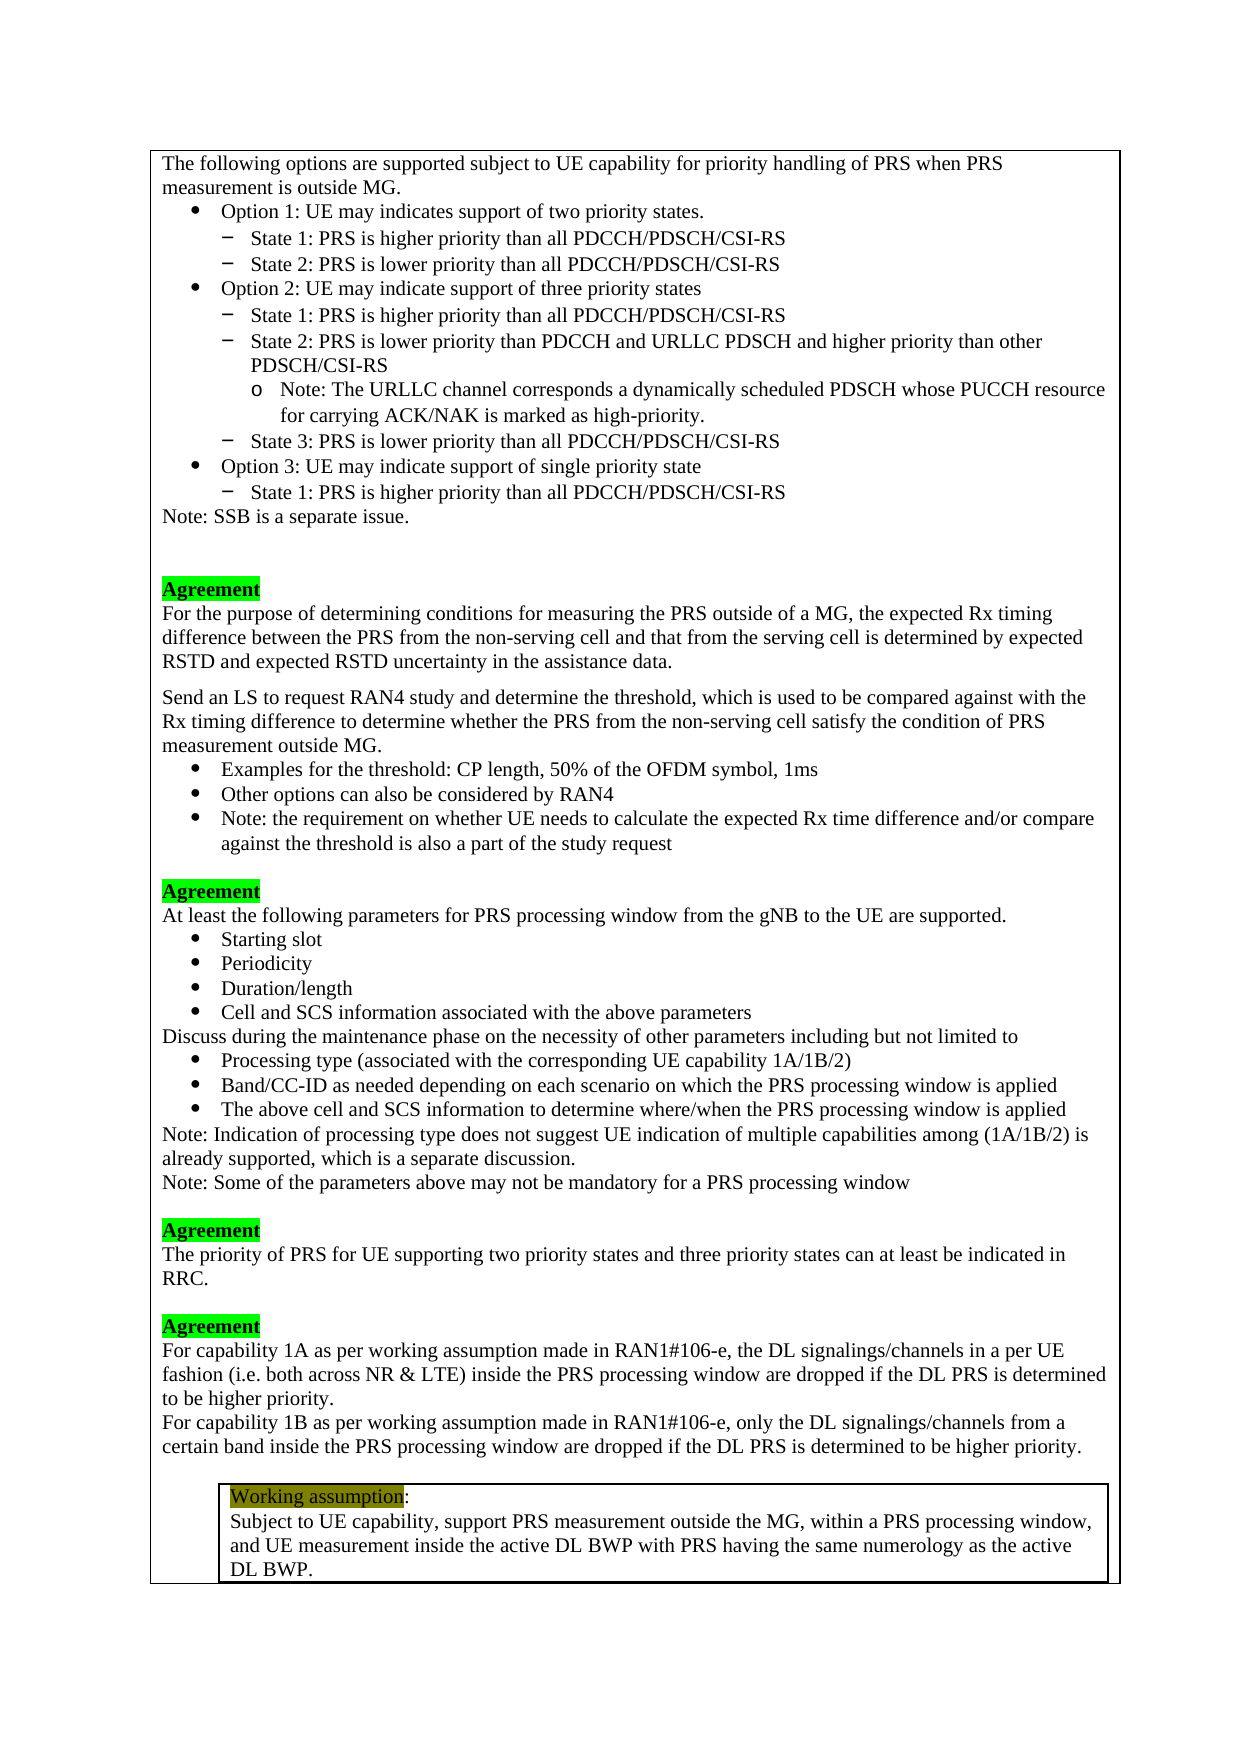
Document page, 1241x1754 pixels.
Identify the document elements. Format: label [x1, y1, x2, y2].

table_header [151, 151, 1119, 1583]
